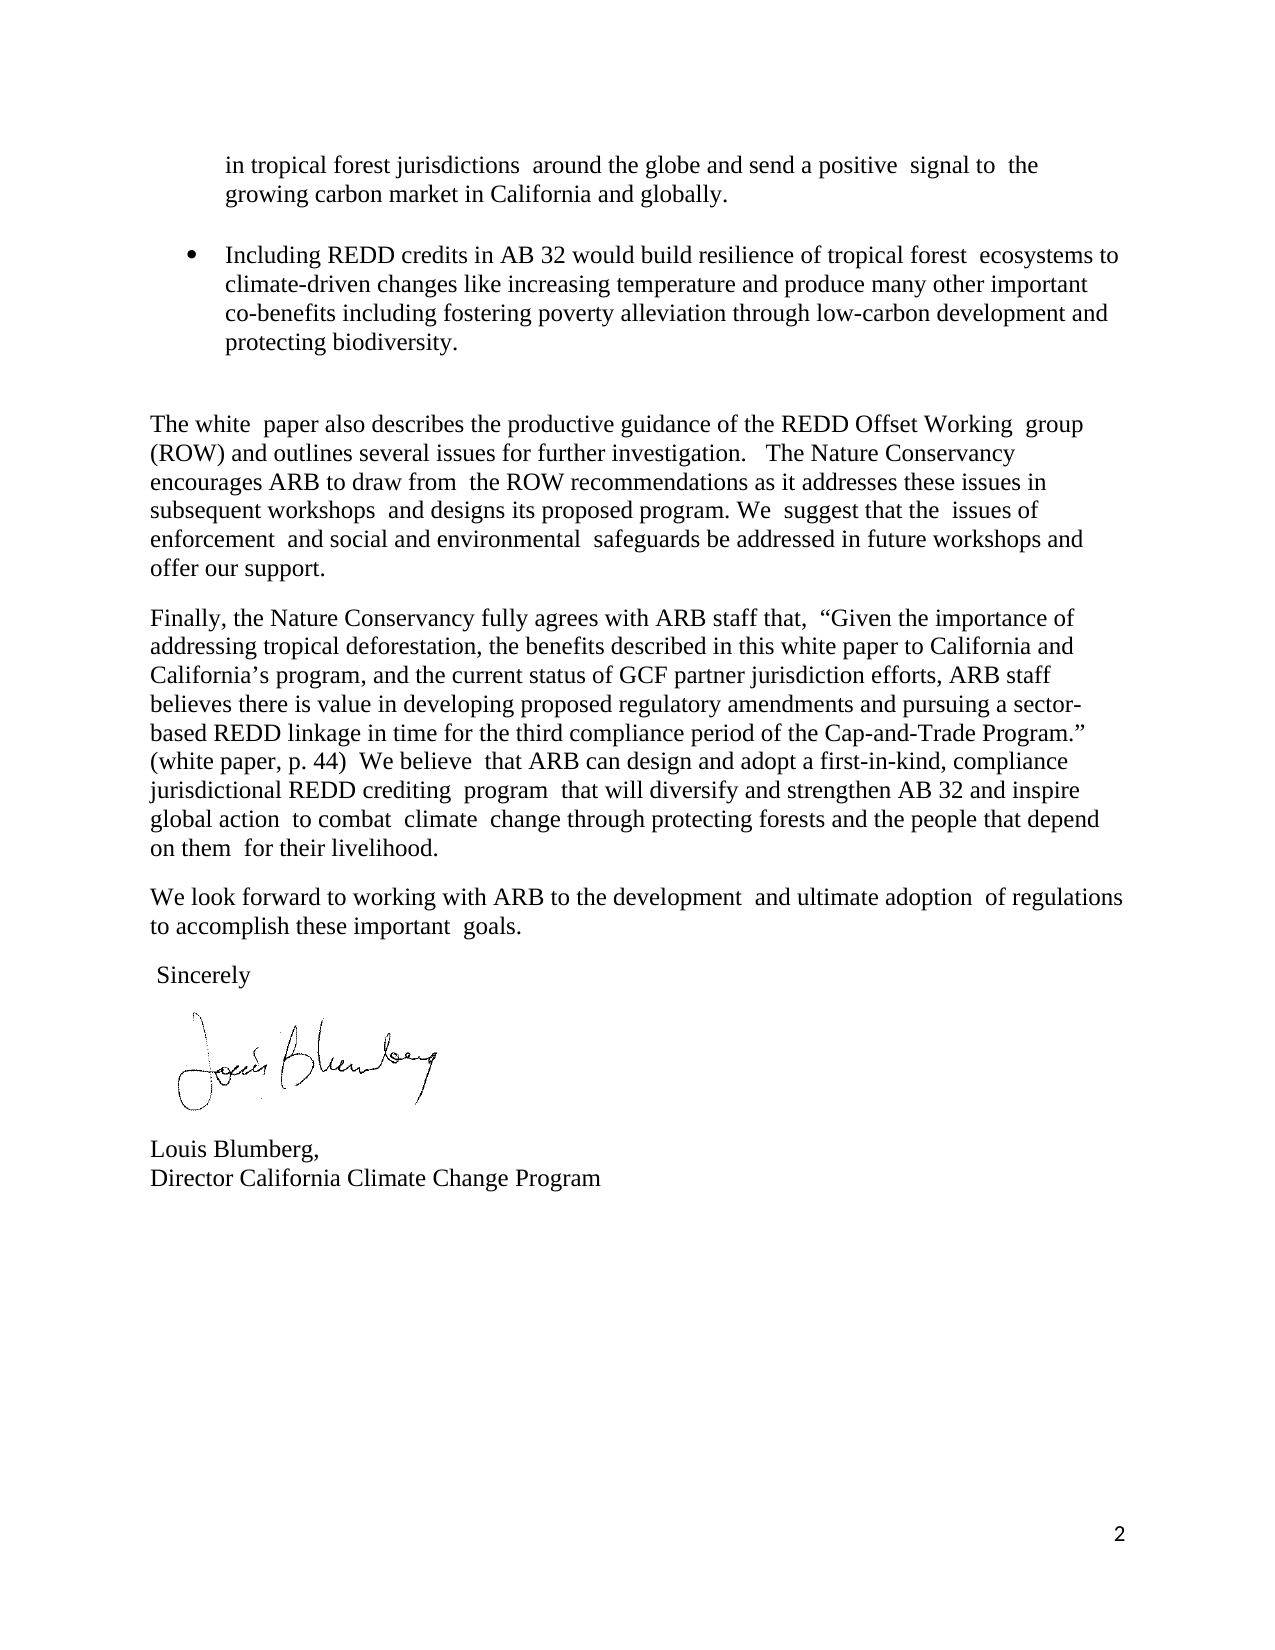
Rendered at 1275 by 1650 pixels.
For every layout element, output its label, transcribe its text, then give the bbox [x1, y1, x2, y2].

picture [150, 1010, 448, 1114]
text We look forward to working with ARB to the development and ultimate adoption of regulations to accomplish these important goals. [150, 882, 1125, 940]
text The white paper also describes the productive guidance of the REDD Offset Working group (ROW) and outlines several issues for further investigation. The Nature Conservancy encourages ARB to draw from the ROW recommendations as it addresses these issues in subsequent workshops and designs its proposed program. We suggest that the issues of enforcement and social and environmental safeguards be addressed in future workshops and offer our support. [150, 409, 1125, 582]
list Including REDD credits in AB 32 would build resilience of tropical forest ecosystems to climate-driven changes like increasing temperature and produce many other important co-benefits including fostering poverty alleviation through low-carbon development and protecting biodiversity. [187, 241, 1125, 356]
text Louis Blumberg, Director California Climate Change Program [150, 1134, 1125, 1192]
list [187, 150, 1125, 207]
text Sincerely [150, 961, 1125, 989]
text Finally, the Nature Conservancy fully agrees with ARB staff that, “Given the importance of addressing tropical deforestation, the benefits described in this white paper to California and California’s program, and the current status of GCF partner jurisdiction efforts, ARB staff believes there is value in developing proposed regulatory amendments and pursuing a sector-based REDD linkage in time for the third compliance period of the Cap-and-Trade Program.” (white paper, p. 44) We believe that ARB can design and adopt a first-in-kind, compliance jurisdictional REDD crediting program that will diversify and strengthen AB 32 and inspire global action to combat climate change through protecting forests and the people that depend on them for their livelihood. [150, 603, 1125, 861]
